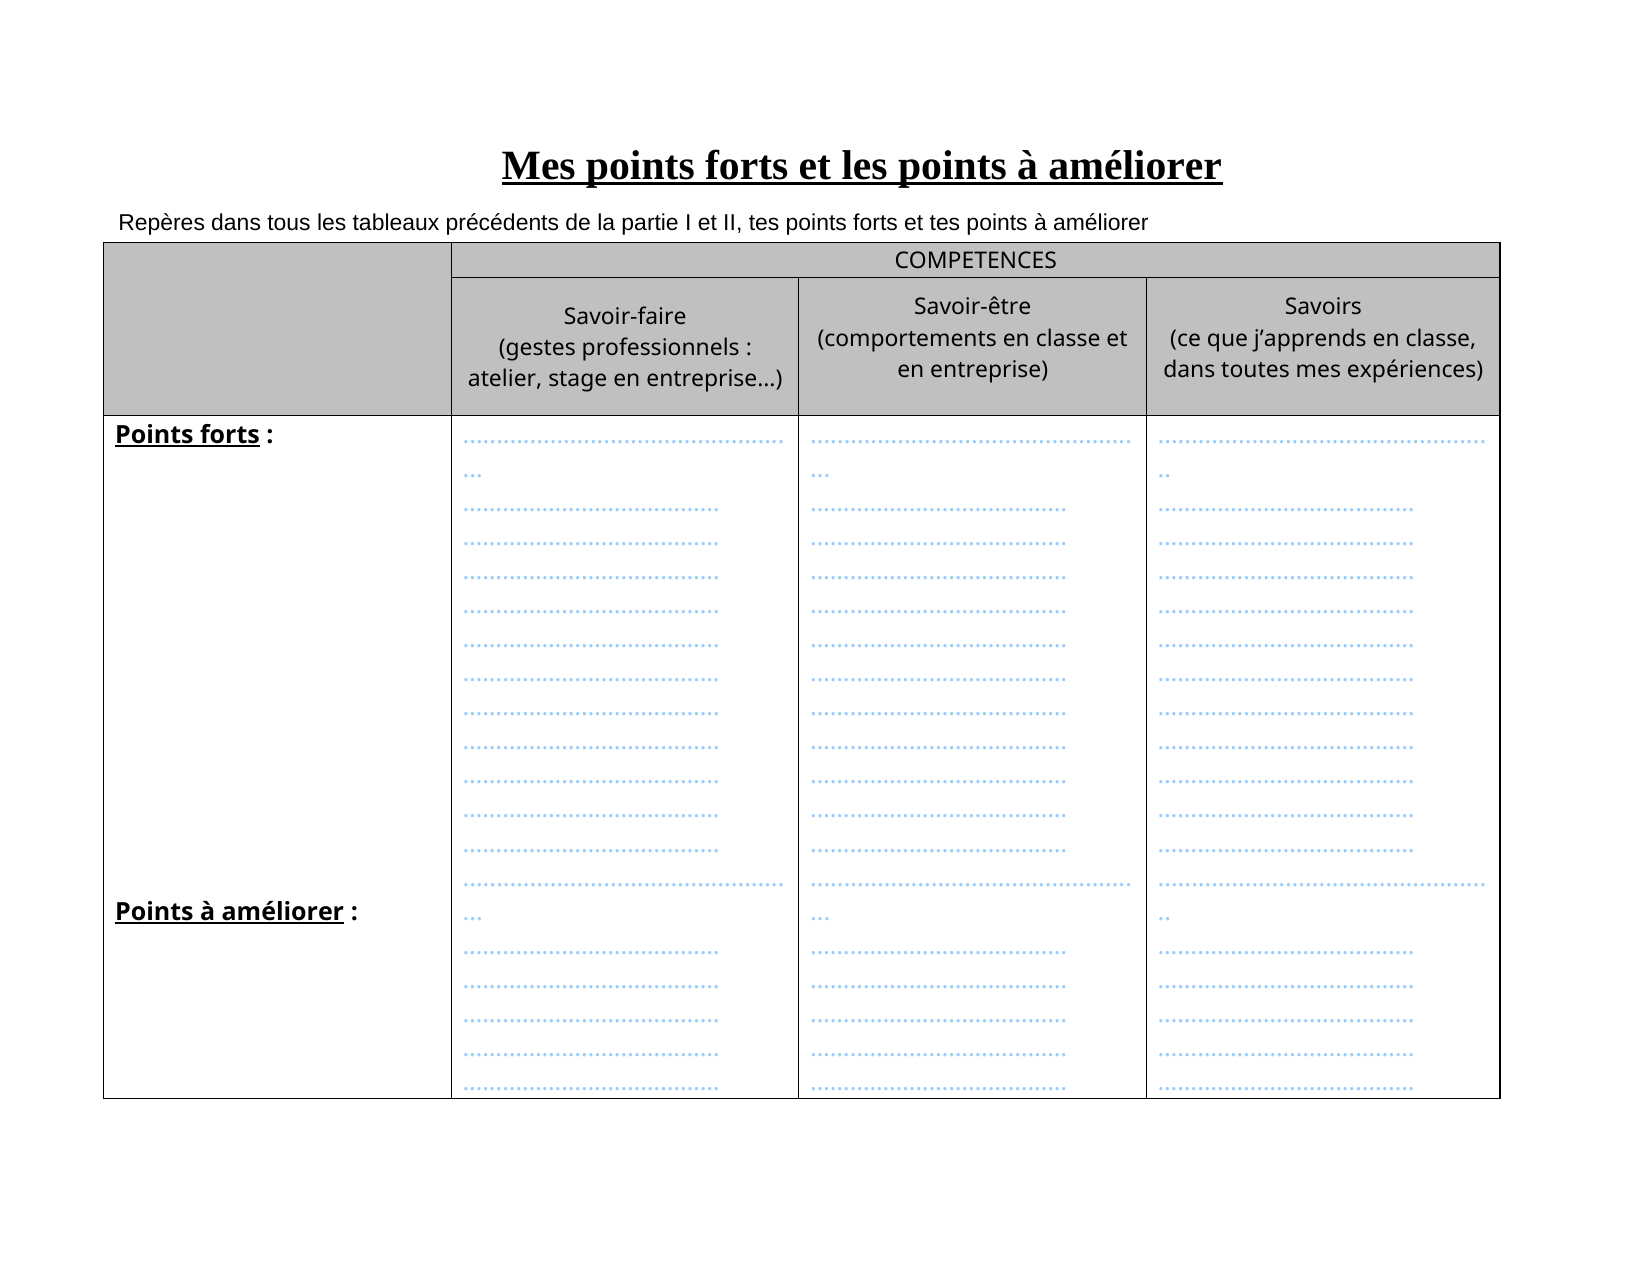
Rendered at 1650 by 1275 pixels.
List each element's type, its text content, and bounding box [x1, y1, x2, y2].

table_cell Savoir-faire (gestes professionnels : atelier, stage en entreprise…) [452, 278, 798, 415]
table_cell Savoir-être (comportements en classe et en entreprise) [799, 278, 1146, 415]
text Mes points forts et les points à améliorer [118, 141, 1606, 189]
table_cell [1147, 416, 1499, 1098]
text Repères dans tous les tableaux précédents de la partie I et II, tes points forts et tes points à améliorer [118, 209, 1606, 235]
table_header [104, 243, 451, 415]
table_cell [104, 416, 451, 1098]
table_cell Savoirs (ce que j’apprends en classe, dans toutes mes expériences) [1147, 278, 1499, 415]
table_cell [799, 416, 1146, 1098]
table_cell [452, 416, 798, 1098]
table_header COMPETENCES [452, 243, 1499, 277]
